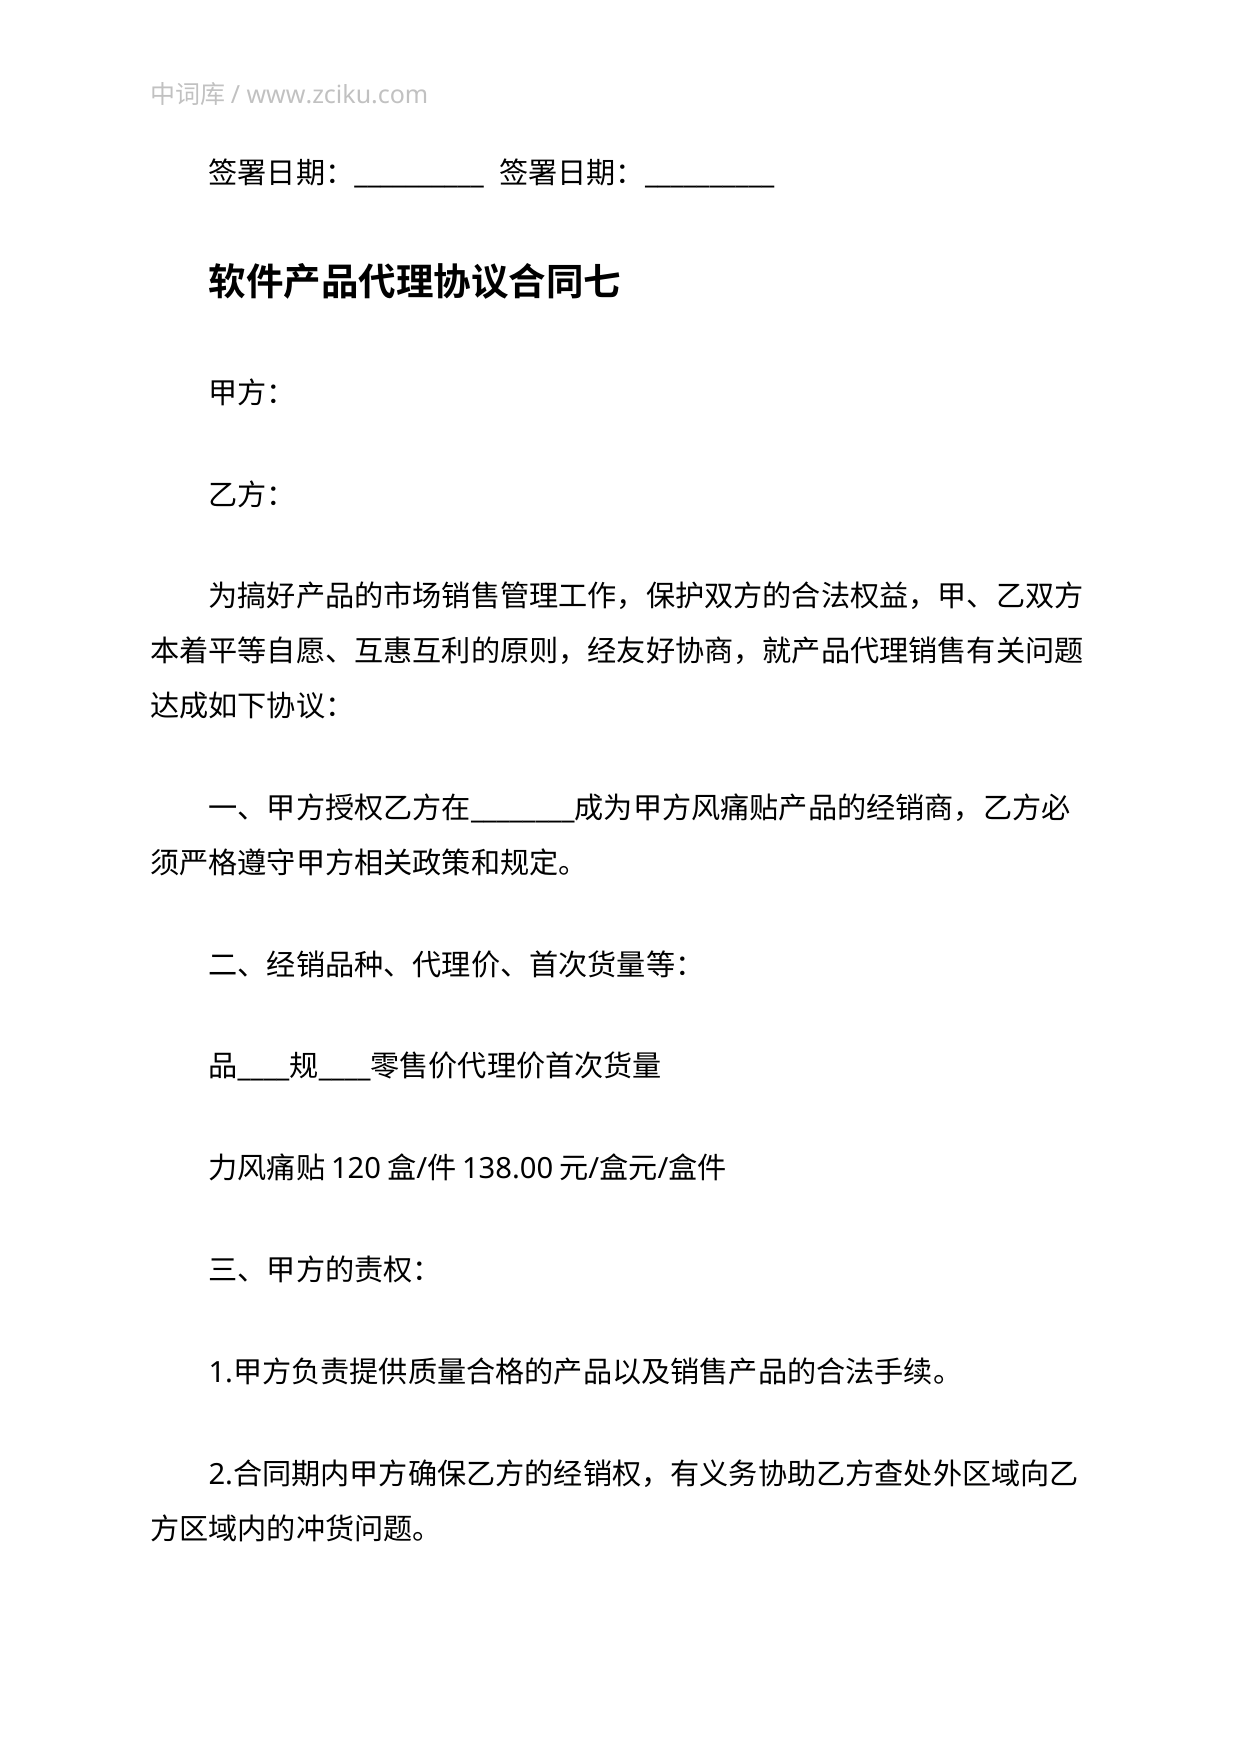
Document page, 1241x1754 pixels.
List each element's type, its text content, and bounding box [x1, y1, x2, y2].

text 为搞好产品的市场销售管理工作，保护双方的合法权益，甲、乙双方本着平等自愿、互惠互利的原则，经友好协商，就产品代理销售有关问题达成如下协议： [150, 573, 1090, 725]
text 1.甲方负责提供质量合格的产品以及销售产品的合法手续。 [150, 1349, 1090, 1391]
text 2.合同期内甲方确保乙方的经销权，有义务协助乙方查处外区域向乙方区域内的冲货问题。 [150, 1451, 1090, 1548]
text 签署日期：__________ 签署日期：__________ [150, 150, 1090, 192]
text 甲方： [150, 369, 1090, 412]
text 三、甲方的责权： [150, 1247, 1090, 1289]
text 品____规____零售价代理价首次货量 [150, 1043, 1090, 1085]
text 一、甲方授权乙方在________成为甲方风痛贴产品的经销商，乙方必须严格遵守甲方相关政策和规定。 [150, 784, 1090, 882]
text 乙方： [150, 471, 1090, 513]
text 软件产品代理协议合同七 [150, 252, 1090, 306]
text 力风痛贴120盒/件138.00元/盒元/盒件 [150, 1145, 1090, 1187]
text 二、经销品种、代理价、首次货量等： [150, 941, 1090, 983]
